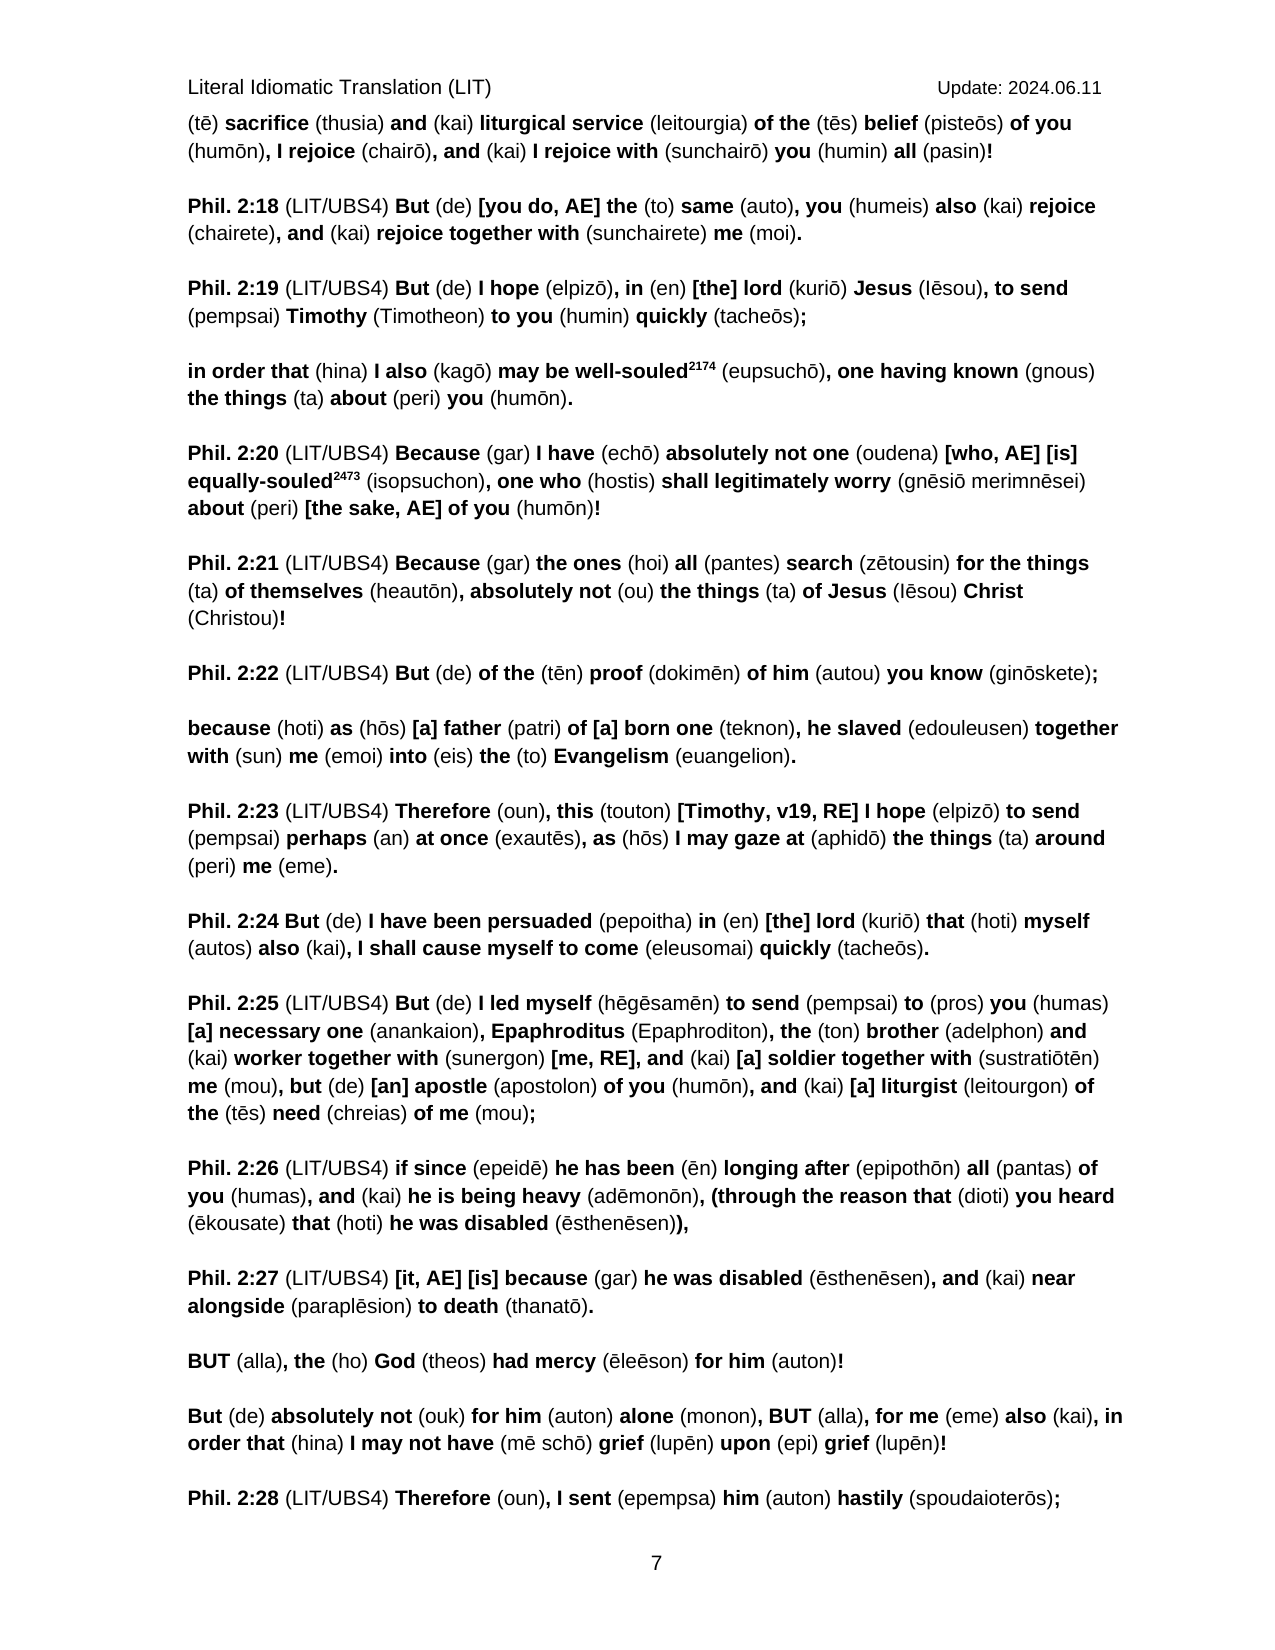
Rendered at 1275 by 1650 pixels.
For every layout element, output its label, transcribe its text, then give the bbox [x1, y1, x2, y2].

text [187, 111, 1125, 162]
text But (de) absolutely not (ouk) for him (auton) alone (monon), BUT (alla), for me (eme) also (kai), in order that (hina) I may not have (mē schō) grief (lupēn) upon (epi) grief (lupēn)! [187, 1403, 1125, 1455]
text Phil. 2:23 (LIT/UBS4) Therefore (oun), this (touton) [Timothy, v19, RE] I hope (elpizō) to send (pempsai) perhaps (an) at once (exautēs), as (hōs) I may gaze at (aphidō) the things (ta) around (peri) me (eme). [187, 798, 1125, 877]
text Phil. 2:28 (LIT/UBS4) Therefore (oun), I sent (epempsa) him (auton) hastily (spoudaioterōs); [187, 1486, 1125, 1510]
text Phil. 2:18 (LIT/UBS4) But (de) [you do, AE] the (to) same (auto), you (humeis) also (kai) rejoice (chairete), and (kai) rejoice together with (sunchairete) me (moi). [187, 193, 1125, 245]
text BUT (alla), the (ho) God (theos) had mercy (ēleēson) for him (auton)! [187, 1348, 1125, 1372]
text Phil. 2:26 (LIT/UBS4) if since (epeidē) he has been (ēn) longing after (epipothōn) all (pantas) of you (humas), and (kai) he is being heavy (adēmonōn), (through the reason that (dioti) you heard (ēkousate) that (hoti) he was disabled (ēsthenēsen)), [187, 1156, 1125, 1235]
text in order that (hina) I also (kagō) may be well-souled2174 (eupsuchō), one having known (gnous) the things (ta) about (peri) you (humōn). [187, 358, 1125, 410]
text because (hoti) as (hōs) [a] father (patri) of [a] born one (teknon), he slaved (edouleusen) together with (sun) me (emoi) into (eis) the (to) Evangelism (euangelion). [187, 716, 1125, 767]
text Phil. 2:27 (LIT/UBS4) [it, AE] [is] because (gar) he was disabled (ēsthenēsen), and (kai) near alongside (paraplēsion) to death (thanatō). [187, 1266, 1125, 1317]
text Phil. 2:22 (LIT/UBS4) But (de) of the (tēn) proof (dokimēn) of him (autou) you know (ginōskete); [187, 661, 1125, 685]
text Phil. 2:25 (LIT/UBS4) But (de) I led myself (hēgēsamēn) to send (pempsai) to (pros) you (humas) [a] necessary one (anankaion), Epaphroditus (Epaphroditon), the (ton) brother (adelphon) and (kai) worker together with (sunergon) [me, RE], and (kai) [a] soldier together with (sustratiōtēn) me (mou), but (de) [an] apostle (apostolon) of you (humōn), and (kai) [a] liturgist (leitourgon) of the (tēs) need (chreias) of me (mou); [187, 991, 1125, 1125]
text Phil. 2:21 (LIT/UBS4) Because (gar) the ones (hoi) all (pantes) search (zētousin) for the things (ta) of themselves (heautōn), absolutely not (ou) the things (ta) of Jesus (Iēsou) Christ (Christou)! [187, 551, 1125, 630]
text Phil. 2:24 But (de) I have been persuaded (pepoitha) in (en) [the] lord (kuriō) that (hoti) myself (autos) also (kai), I shall cause myself to come (eleusomai) quickly (tacheōs). [187, 908, 1125, 960]
text Phil. 2:19 (LIT/UBS4) But (de) I hope (elpizō), in (en) [the] lord (kuriō) Jesus (Iēsou), to send (pempsai) Timothy (Timotheon) to you (humin) quickly (tacheōs); [187, 276, 1125, 327]
text Phil. 2:20 (LIT/UBS4) Because (gar) I have (echō) absolutely not one (oudena) [who, AE] [is] equally-souled2473 (isopsuchon), one who (hostis) shall legitimately worry (gnēsiō merimnēsei) about (peri) [the sake, AE] of you (humōn)! [187, 441, 1125, 520]
